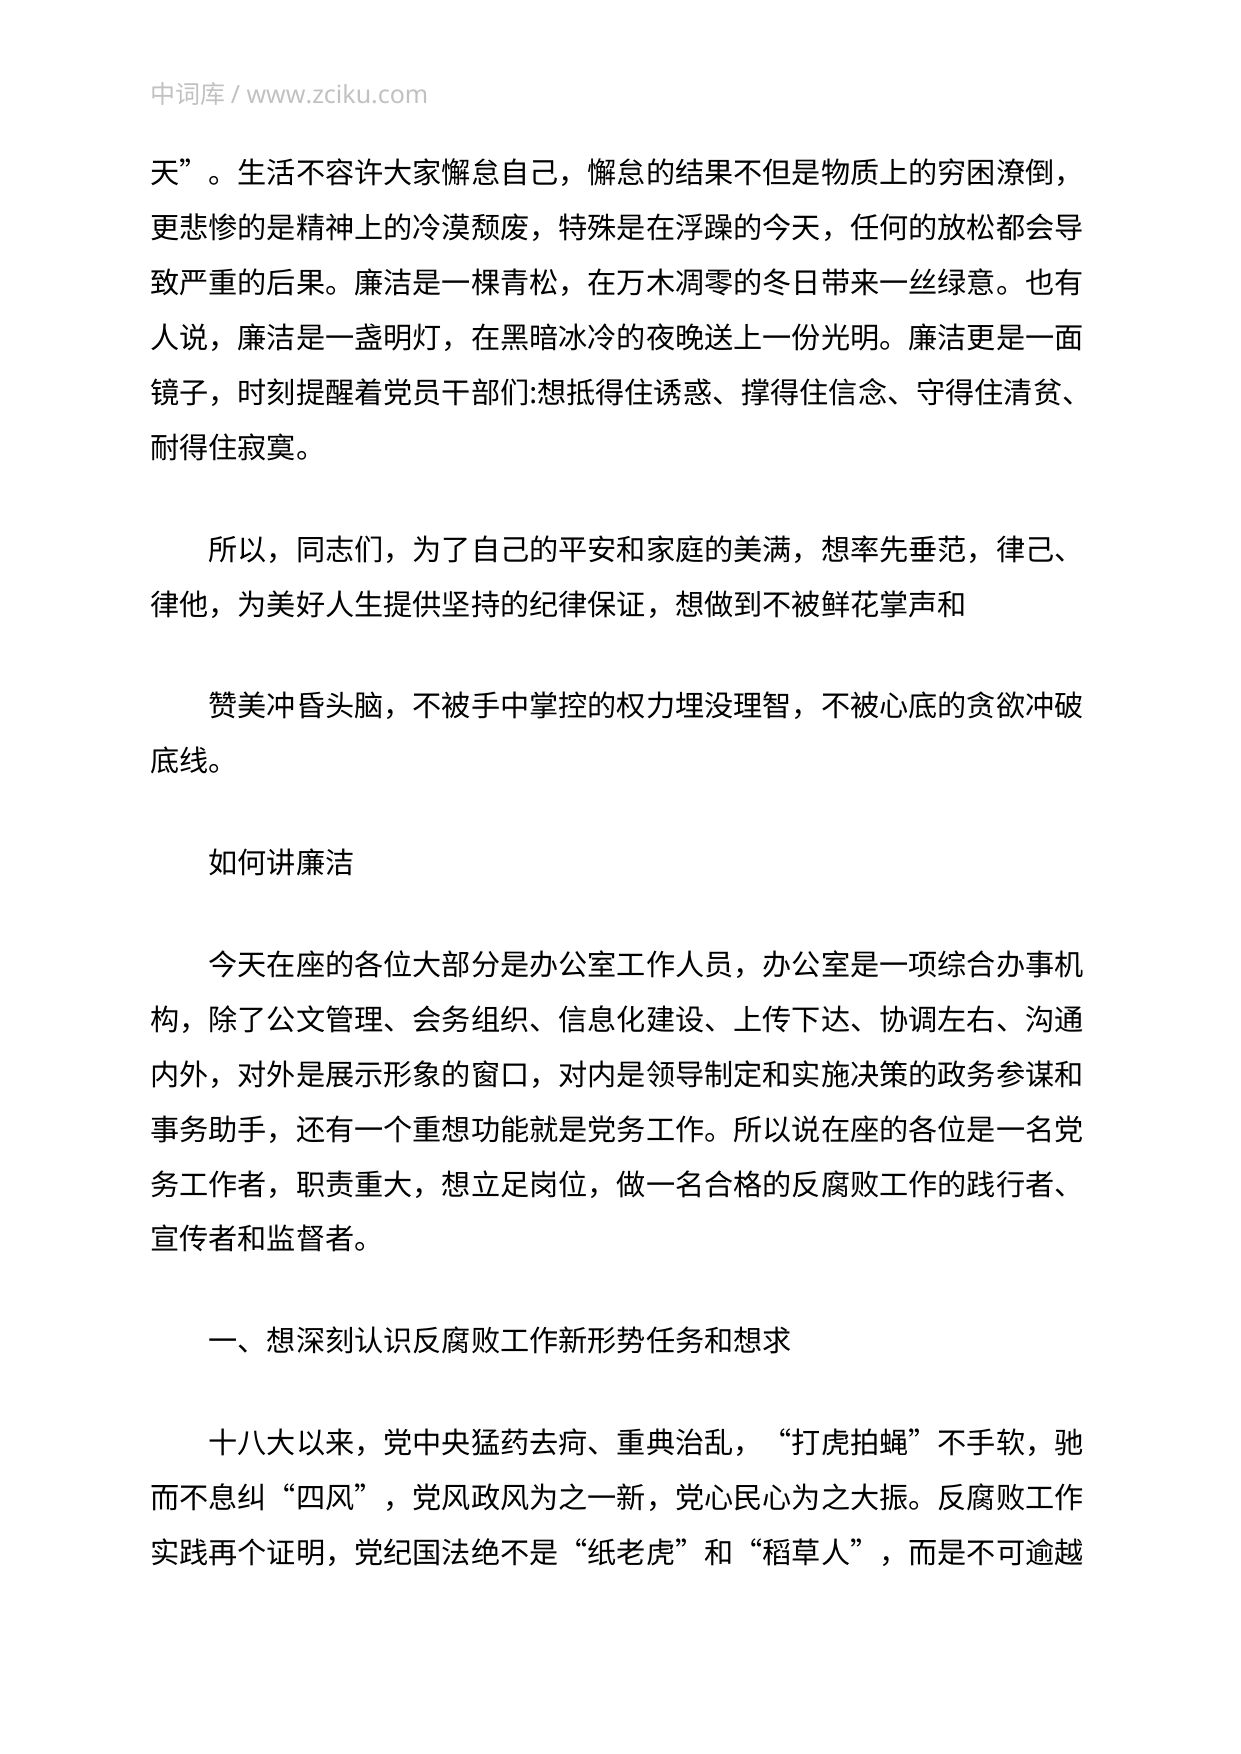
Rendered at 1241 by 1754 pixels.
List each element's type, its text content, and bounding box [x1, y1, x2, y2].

text 一、想深刻认识反腐败工作新形势任务和想求 [150, 1318, 1090, 1360]
text 如何讲廉洁 [150, 840, 1090, 882]
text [150, 150, 1090, 467]
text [150, 1419, 1090, 1572]
text 今天在座的各位大部分是办公室工作人员，办公室是一项综合办事机构，除了公文管理、会务组织、信息化建设、上传下达、协调左右、沟通内外，对外是展示形象的窗口，对内是领导制定和实施决策的政务参谋和事务助手，还有一个重想功能就是党务工作。所以说在座的各位是一名党务工作者，职责重大，想立足岗位，做一名合格的反腐败工作的践行者、宣传者和监督者。 [150, 941, 1090, 1258]
text 赞美冲昏头脑，不被手中掌控的权力埋没理智，不被心底的贪欲冲破底线。 [150, 683, 1090, 780]
text 所以，同志们，为了自己的平安和家庭的美满，想率先垂范，律己、律他，为美好人生提供坚持的纪律保证，想做到不被鲜花掌声和 [150, 526, 1090, 623]
